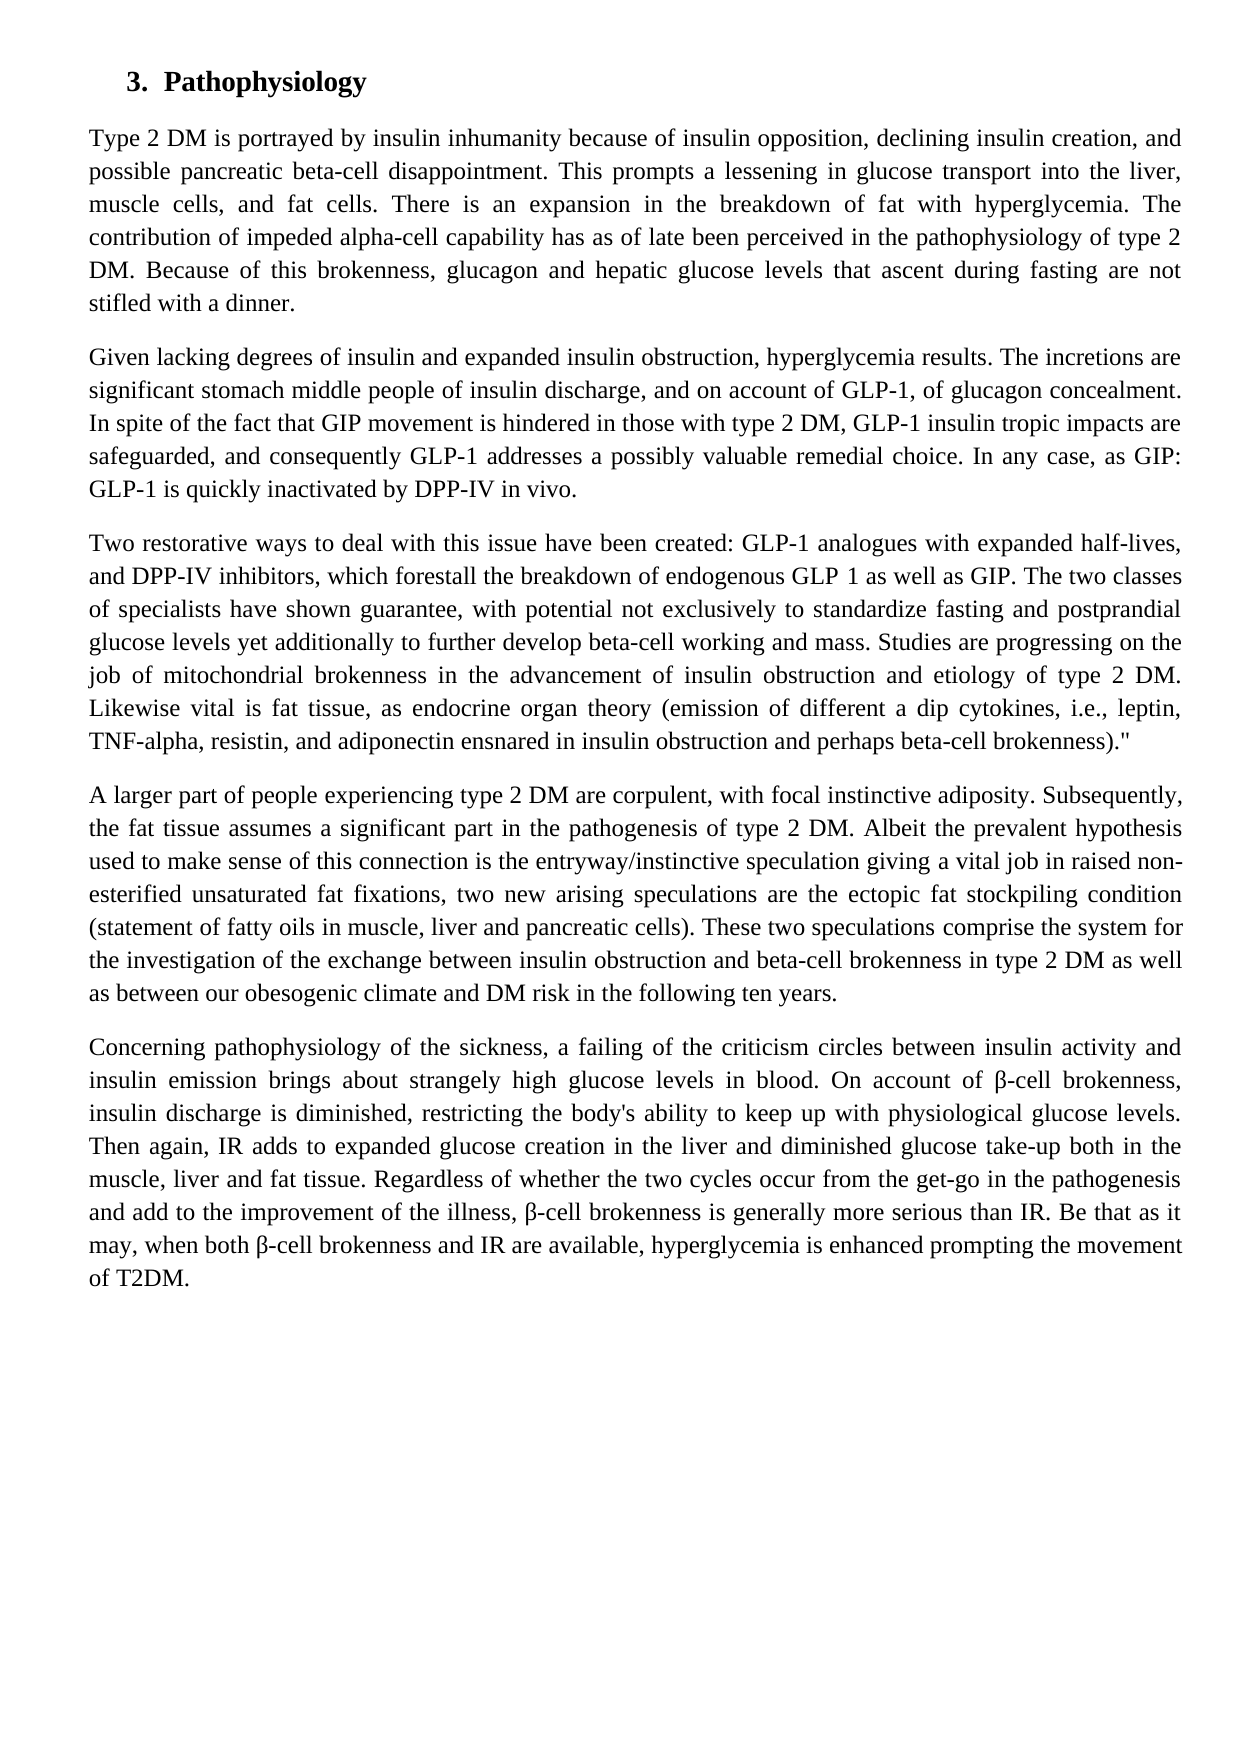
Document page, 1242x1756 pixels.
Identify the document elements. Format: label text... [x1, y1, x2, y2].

text Type 2 DM is portrayed by insulin inhumanity because of insulin opposition, declining insulin creation, and possible pancreatic beta-cell disappointment. This prompts a lessening in glucose transport into the liver, muscle cells, and fat cells. There is an expansion in the breakdown of fat with hyperglycemia. The contribution of impeded alpha-cell capability has as of late been perceived in the pathophysiology of type 2 DM. Because of this brokenness, glucagon and hepatic glucose levels that ascent during fasting are not stifled with a dinner. [89, 123, 1183, 317]
subtitle Pathophysiology [126, 64, 1197, 98]
text Two restorative ways to deal with this issue have been created: GLP-1 analogues with expanded half-lives, and DPP-IV inhibitors, which forestall the breakdown of endogenous GLP 1 as well as GIP. The two classes of specialists have shown guarantee, with potential not exclusively to standardize fasting and postprandial glucose levels yet additionally to further develop beta-cell working and mass. Studies are progressing on the job of mitochondrial brokenness in the advancement of insulin obstruction and etiology of type 2 DM. Likewise vital is fat tissue, as endocrine organ theory (emission of different a dip cytokines, i.e., leptin, TNF-alpha, resistin, and adiponectin ensnared in insulin obstruction and perhaps beta-cell brokenness)." [89, 528, 1183, 755]
text Given lacking degrees of insulin and expanded insulin obstruction, hyperglycemia results. The incretions are significant stomach middle people of insulin discharge, and on account of GLP-1, of glucagon concealment. In spite of the fact that GIP movement is hindered in those with type 2 DM, GLP-1 insulin tropic impacts are safeguarded, and consequently GLP-1 addresses a possibly valuable remedial choice. In any case, as GIP: GLP-1 is quickly inactivated by DPP-IV in vivo. [89, 342, 1183, 503]
text A larger part of people experiencing type 2 DM are corpulent, with focal instinctive adiposity. Subsequently, the fat tissue assumes a significant part in the pathogenesis of type 2 DM. Albeit the prevalent hypothesis used to make sense of this connection is the entryway/instinctive speculation giving a vital job in raised non- esterified unsaturated fat fixations, two new arising speculations are the ectopic fat stockpiling condition (statement of fatty oils in muscle, liver and pancreatic cells). These two speculations comprise the system for the investigation of the exchange between insulin obstruction and beta-cell brokenness in type 2 DM as well as between our obesogenic climate and DM risk in the following ten years. [89, 780, 1183, 1007]
text Concerning pathophysiology of the sickness, a failing of the criticism circles between insulin activity and insulin emission brings about strangely high glucose levels in blood. On account of β-cell brokenness, insulin discharge is diminished, restricting the body's ability to keep up with physiological glucose levels. Then again, IR adds to expanded glucose creation in the liver and diminished glucose take-up both in the muscle, liver and fat tissue. Regardless of whether the two cycles occur from the get-go in the pathogenesis and add to the improvement of the illness, β-cell brokenness is generally more serious than IR. Be that as it may, when both β-cell brokenness and IR are available, hyperglycemia is enhanced prompting the movement of T2DM. [89, 1032, 1183, 1292]
